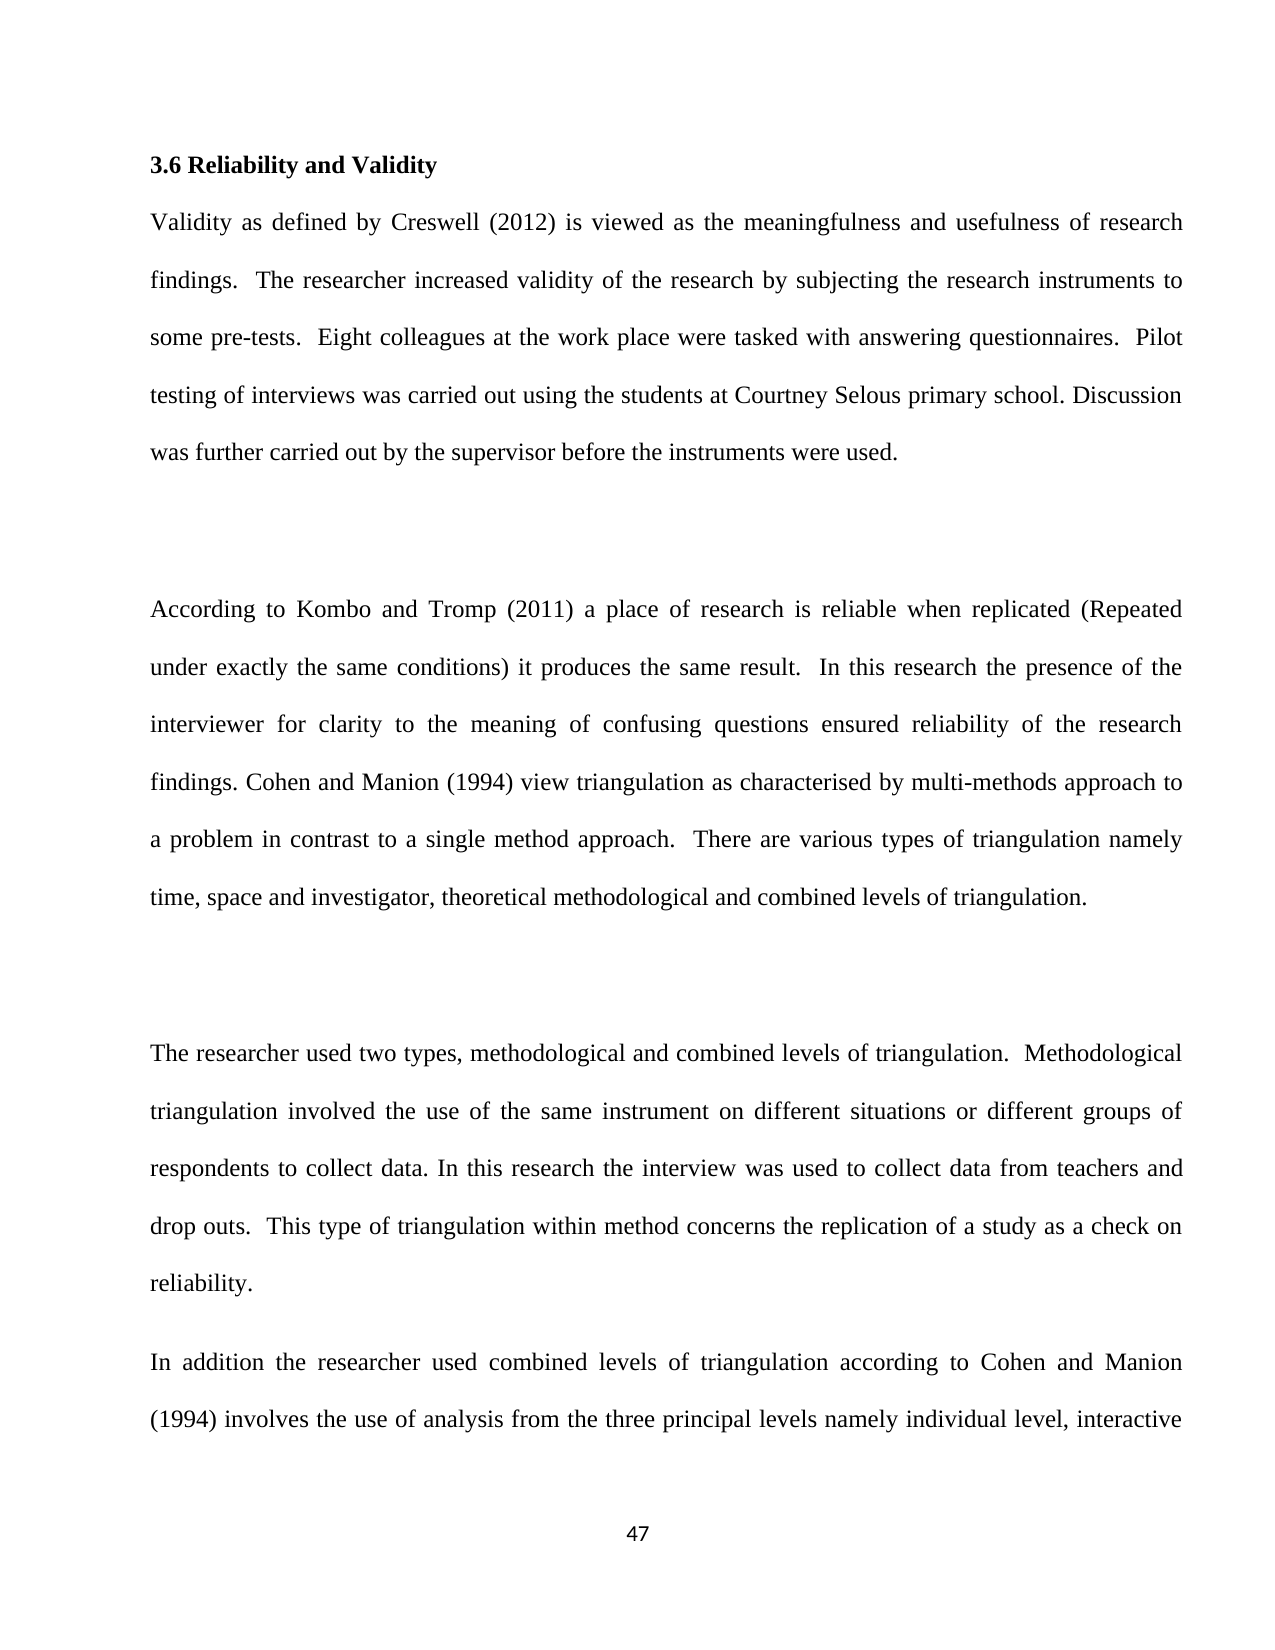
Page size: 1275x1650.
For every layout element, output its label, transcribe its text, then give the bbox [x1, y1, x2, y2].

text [150, 1347, 1184, 1433]
text Validity as defined by Creswell (2012) is viewed as the meaningfulness and usefulness of research findings. The researcher increased validity of the research by subjecting the research instruments to some pre-tests. Eight colleagues at the work place were tasked with answering questionnaires. Pilot testing of interviews was carried out using the students at Courtney Selous primary school. Discussion was further carried out by the supervisor before the instruments were used. [150, 207, 1184, 466]
text According to Kombo and Tromp (2011) a place of research is reliable when replicated (Repeated under exactly the same conditions) it produces the same result. In this research the presence of the interviewer for clarity to the meaning of confusing questions ensured reliability of the research findings. Cohen and Manion (1994) view triangulation as characterised by multi-methods approach to a problem in contrast to a single method approach. There are various types of triangulation namely time, space and investigator, theoretical methodological and combined levels of triangulation. [150, 594, 1184, 910]
text The researcher used two types, methodological and combined levels of triangulation. Methodological triangulation involved the use of the same instrument on different situations or different groups of respondents to collect data. In this research the interview was used to collect data from teachers and drop outs. This type of triangulation within method concerns the replication of a study as a check on reliability. [150, 1038, 1184, 1297]
text 3.6 Reliability and Validity [150, 150, 1184, 179]
